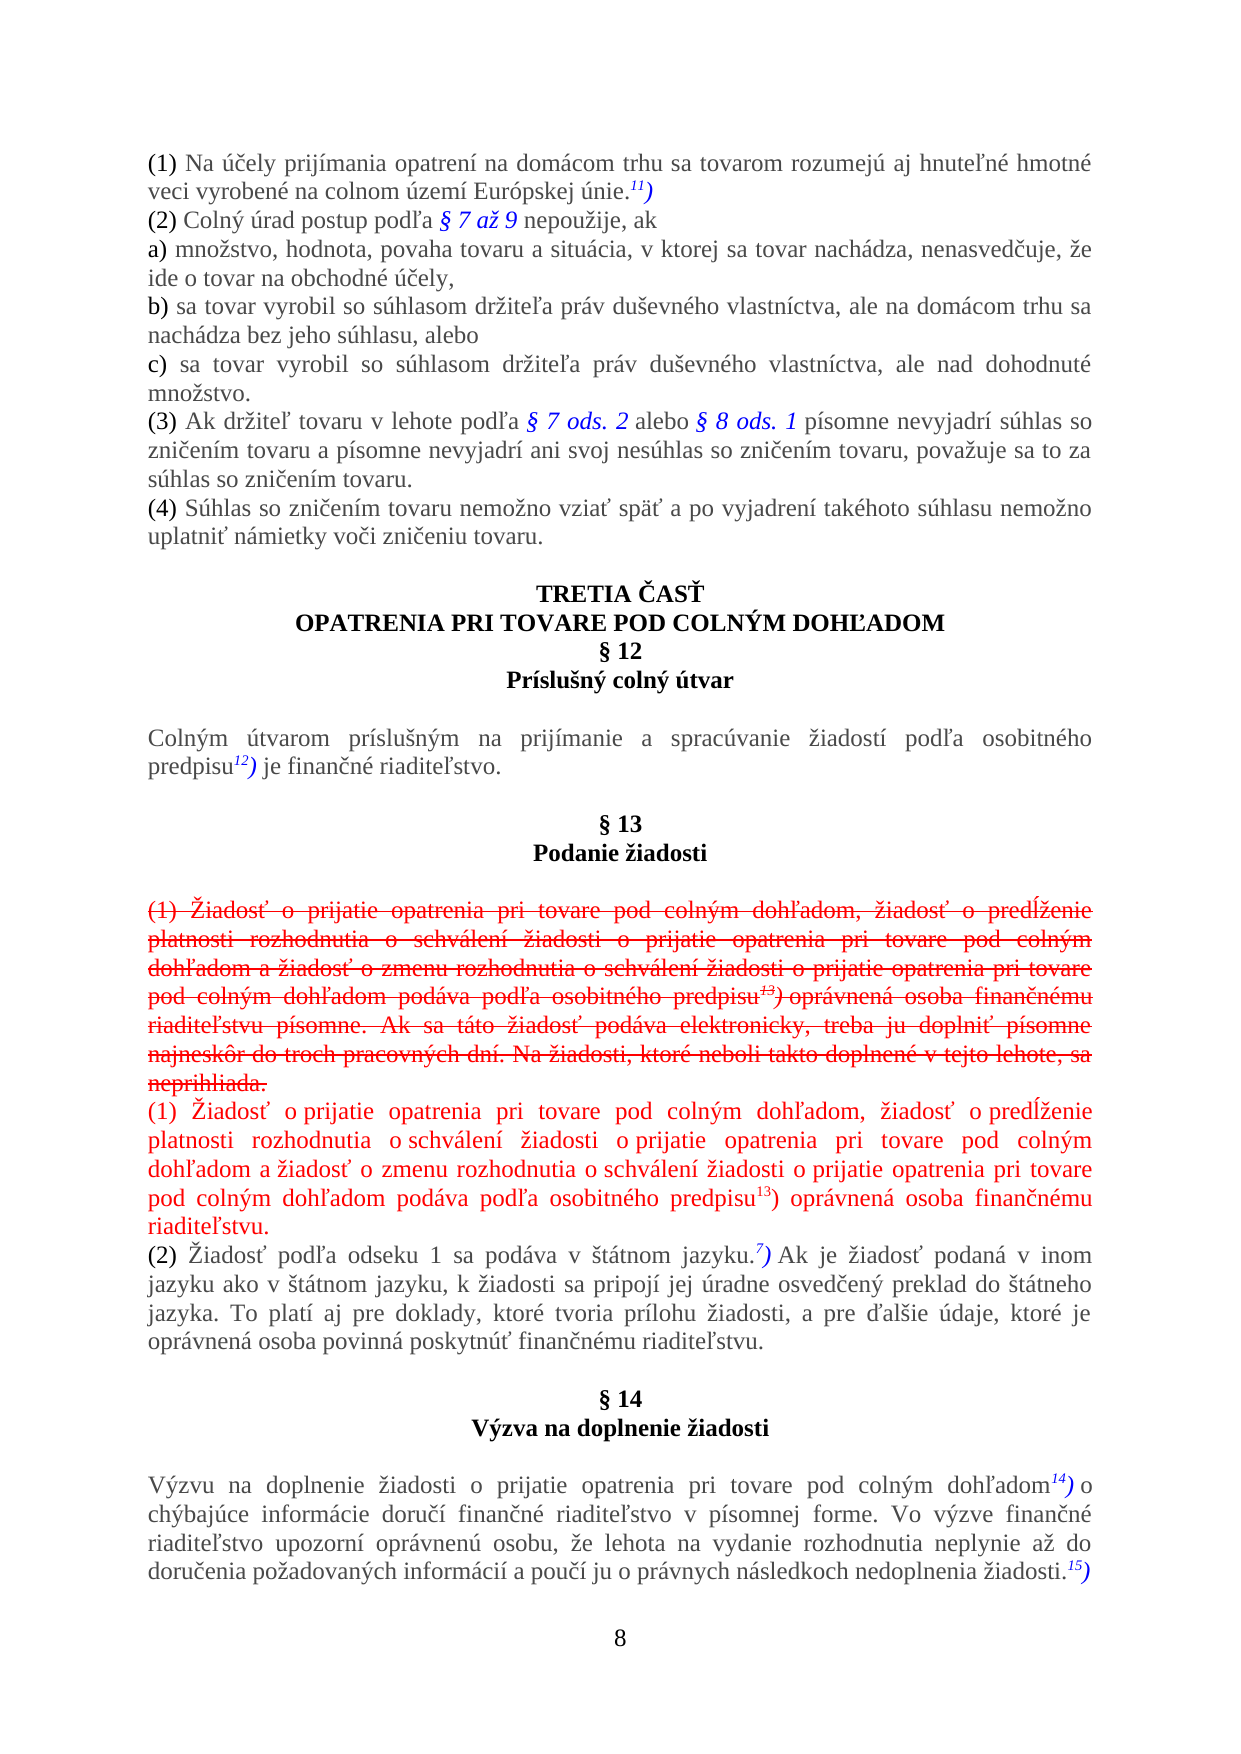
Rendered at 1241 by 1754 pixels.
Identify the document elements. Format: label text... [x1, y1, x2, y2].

text Podanie žiadosti [148, 838, 1093, 866]
text (1) Žiadosť o prijatie opatrenia pri tovare pod colným dohľadom, žiadosť o predĺženie platnosti rozhodnutia o schválení žiadosti o prijatie opatrenia pri tovare pod colným dohľadom a žiadosť o zmenu rozhodnutia o schválení žiadosti o prijatie opatrenia pri tovare pod colným dohľadom podáva podľa osobitného predpisu13) oprávnená osoba finančnému riaditeľstvu písomne. Ak sa táto žiadosť podáva elektronicky, treba ju doplniť písomne najneskôr do troch pracovných dní. Na žiadosti, ktoré neboli takto doplnené v tejto lehote, sa neprihliada. [148, 912, 1093, 1096]
text Výzvu na doplnenie žiadosti o prijatie opatrenia pri tovare pod colným dohľadom14) o chýbajúce informácie doručí finančné riaditeľstvo v písomnej forme. Vo výzve finančné riaditeľstvo upozorní oprávnenú osobu, že lehota na vydanie rozhodnutia neplynie až do doručenia požadovaných informácií a poučí ju o právnych následkoch nedoplnenia žiadosti.15) [148, 1470, 1093, 1585]
text OPATRENIA PRI TOVARE POD COLNÝM DOHĽADOM [148, 608, 1093, 636]
text (4) Súhlas so zničením tovaru nemožno vziať späť a po vyjadrení takéhoto súhlasu nemožno uplatniť námietky voči zničeniu tovaru. [148, 493, 1093, 550]
text a) množstvo, hodnota, povaha tovaru a situácia, v ktorej sa tovar nachádza, nenasvedčuje, že ide o tovar na obchodné účely, [148, 234, 1093, 291]
text § 14 [148, 1384, 1093, 1413]
text (2) Žiadosť podľa odseku 1 sa podáva v štátnom jazyku.7) Ak je žiadosť podaná v inom jazyku ako v štátnom jazyku, k žiadosti sa pripojí jej úradne osvedčený preklad do štátneho jazyka. To platí aj pre doklady, ktoré tvoria prílohu žiadosti, a pre ďalšie údaje, ktoré je oprávnená osoba povinná poskytnúť finančnému riaditeľstvu. [148, 1240, 1093, 1355]
text Príslušný colný útvar [148, 665, 1093, 694]
text c) sa tovar vyrobil so súhlasom držiteľa práv duševného vlastníctva, ale nad dohodnuté množstvo. [148, 349, 1093, 406]
text Výzva na doplnenie žiadosti [148, 1413, 1093, 1441]
text (1) Na účely prijímania opatrení na domácom trhu sa tovarom rozumejú aj hnuteľné hmotné veci vyrobené na colnom území Európskej únie.11) [148, 148, 1093, 205]
text (2) Colný úrad postup podľa § 7 až 9 nepoužije, ak [148, 205, 1093, 234]
text § 12 [148, 636, 1093, 665]
text TRETIA ČASŤ [148, 579, 1093, 608]
text (1) Žiadosť o prijatie opatrenia pri tovare pod colným dohľadom, žiadosť o predĺženie platnosti rozhodnutia o schválení žiadosti o prijatie opatrenia pri tovare pod colným dohľadom a žiadosť o zmenu rozhodnutia o schválení žiadosti o prijatie opatrenia pri tovare pod colným dohľadom podáva podľa osobitného predpisu13) oprávnená osoba finančnému riaditeľstvu. [148, 1096, 1093, 1240]
text b) sa tovar vyrobil so súhlasom držiteľa práv duševného vlastníctva, ale na domácom trhu sa nachádza bez jeho súhlasu, alebo [148, 291, 1093, 349]
text § 13 [148, 809, 1093, 838]
text (3) Ak držiteľ tovaru v lehote podľa § 7 ods. 2 alebo § 8 ods. 1 písomne nevyjadrí súhlas so zničením tovaru a písomne nevyjadrí ani svoj nesúhlas so zničením tovaru, považuje sa to za súhlas so zničením tovaru. [148, 406, 1093, 493]
text Colným útvarom príslušným na prijímanie a spracúvanie žiadostí podľa osobitného predpisu12) je finančné riaditeľstvo. [148, 723, 1093, 780]
